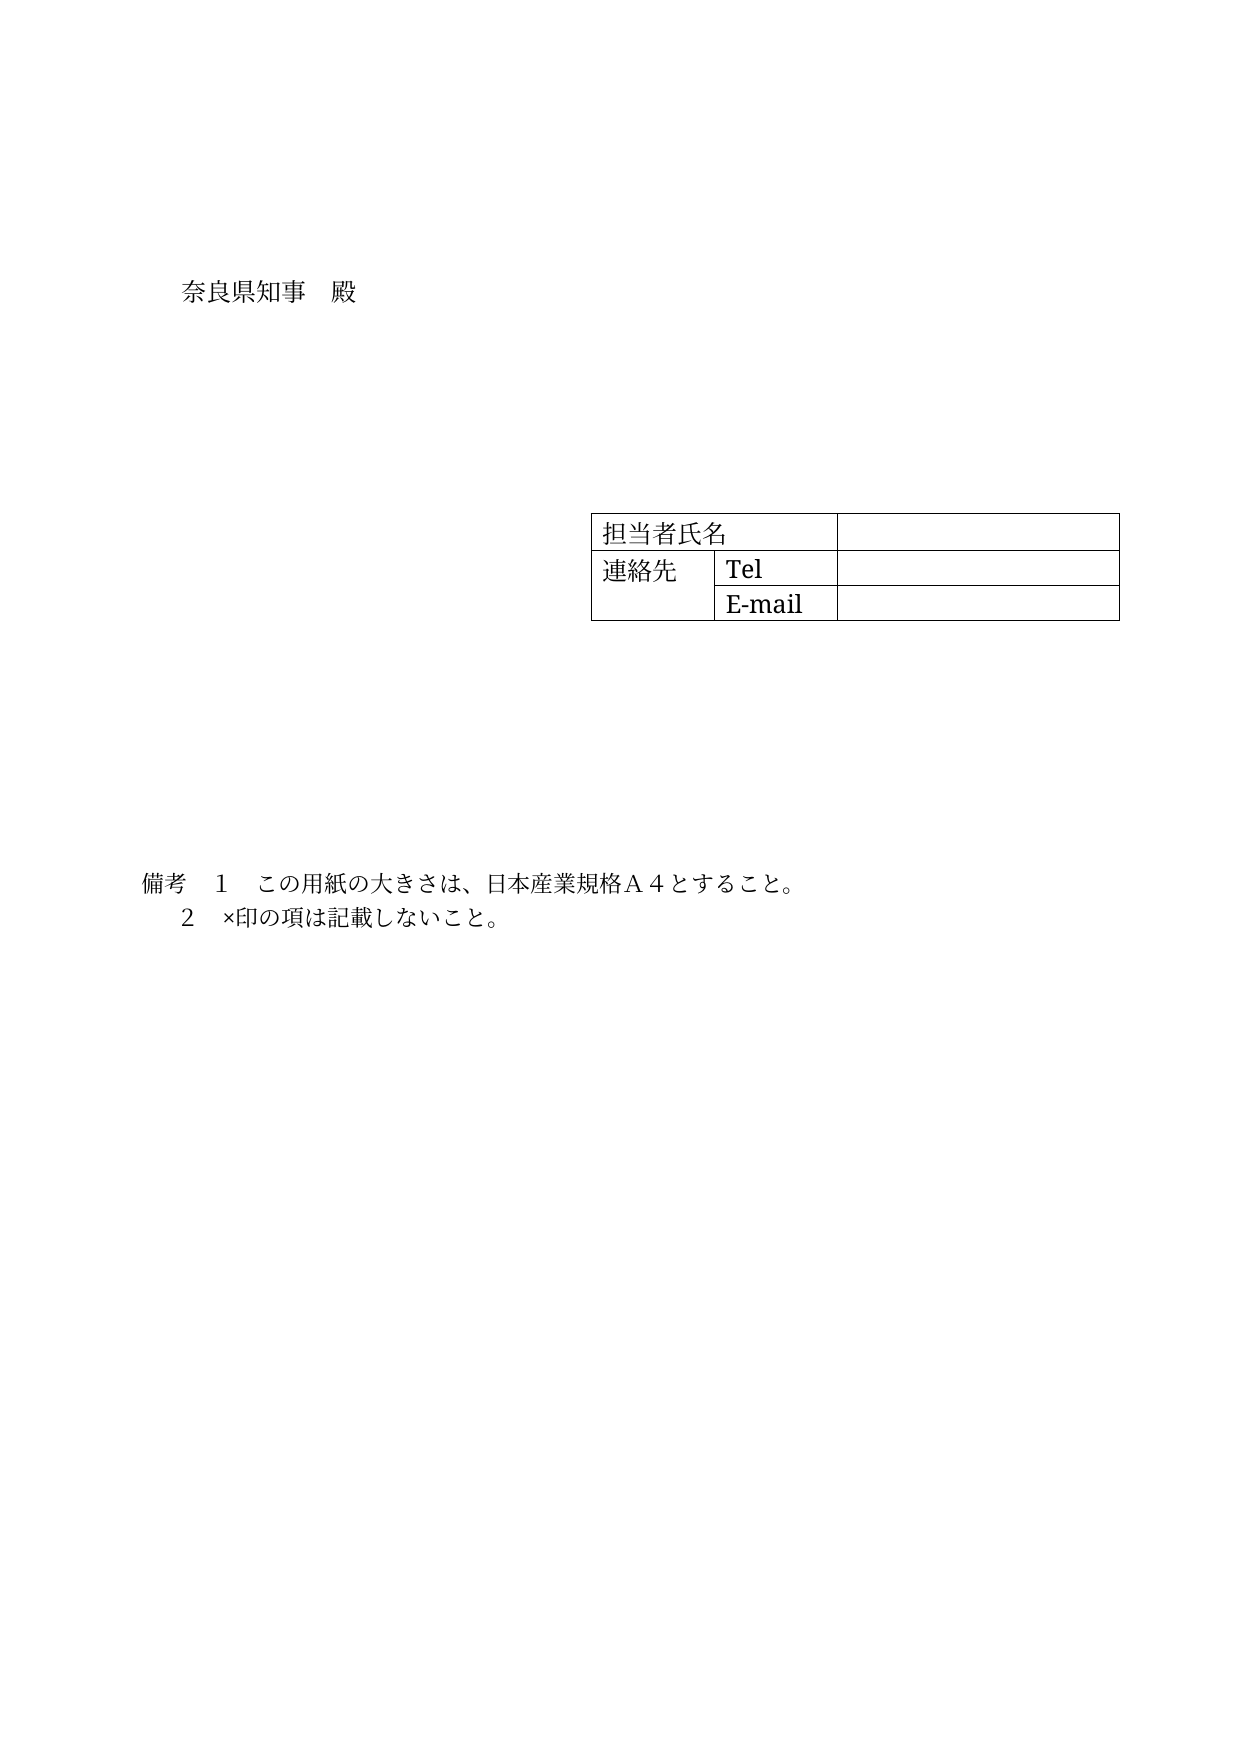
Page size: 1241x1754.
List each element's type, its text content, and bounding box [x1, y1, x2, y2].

table_header [838, 514, 1119, 550]
table_header 担当者氏名 [592, 514, 837, 550]
table_cell [838, 551, 1119, 585]
table_cell [838, 586, 1119, 620]
table_cell E-mail [715, 586, 837, 620]
table_cell 連絡先 [592, 551, 714, 620]
table_cell Tel [715, 551, 837, 585]
text 備考 １ この用紙の大きさは、日本産業規格Ａ４とすること。 [106, 866, 1134, 900]
text ２ ×印の項は記載しないこと。 [106, 900, 1134, 934]
text 奈良県知事 殿 [106, 257, 1134, 324]
